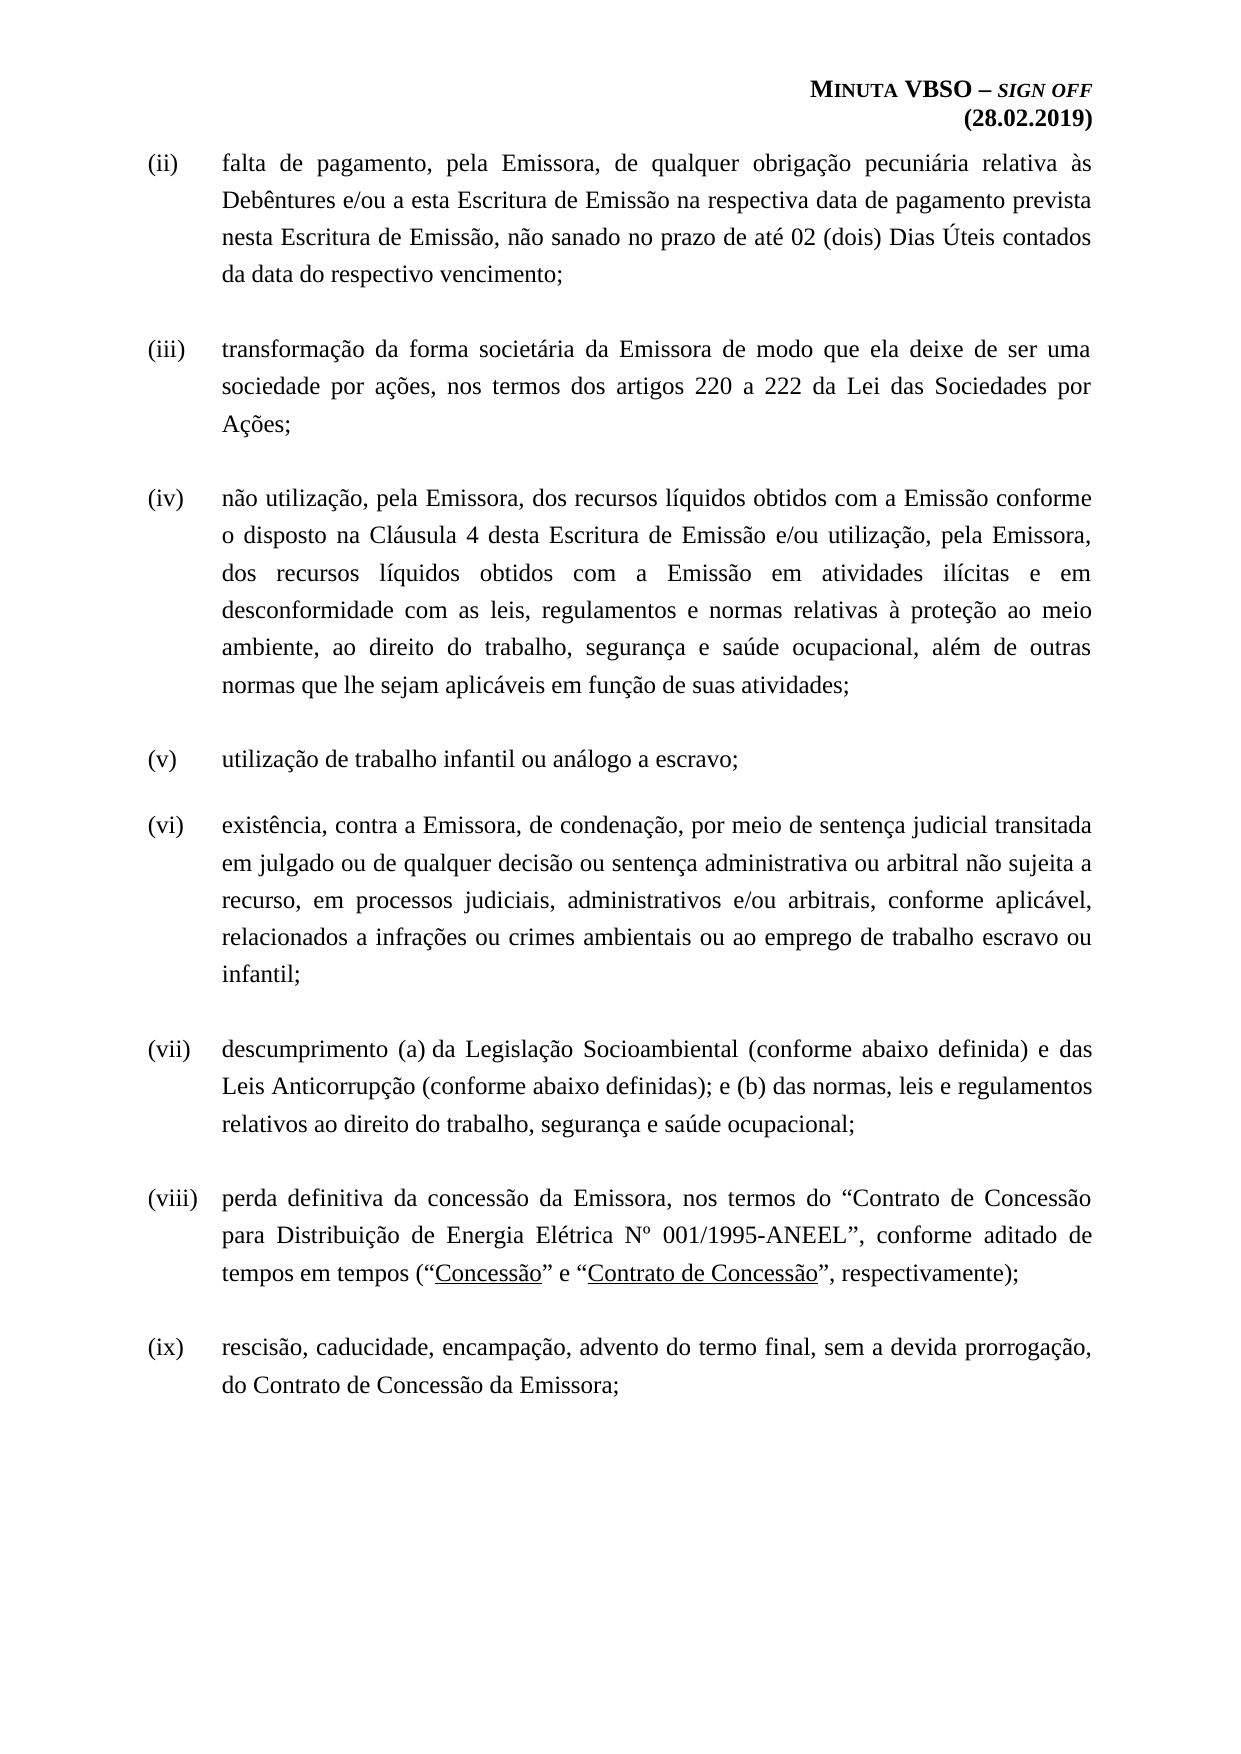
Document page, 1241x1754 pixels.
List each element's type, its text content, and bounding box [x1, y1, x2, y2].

text não utilização, pela Emissora, dos recursos líquidos obtidos com a Emissão conforme o disposto na Cláusula 4 desta Escritura de Emissão e/ou utilização, pela Emissora, dos recursos líquidos obtidos com a Emissão em atividades ilícitas e em desconformidade com as leis, regulamentos e normas relativas à proteção ao meio ambiente, ao direito do trabalho, segurança e saúde ocupacional, além de outras normas que lhe sejam aplicáveis em função de suas atividades; [148, 483, 1092, 698]
text utilização de trabalho infantil ou análogo a escravo; [148, 744, 1092, 773]
text existência, contra a Emissora, de condenação, por meio de sentença judicial transitada em julgado ou de qualquer decisão ou sentença administrativa ou arbitral não sujeita a recurso, em processos judiciais, administrativos e/ou arbitrais, conforme aplicável, relacionados a infrações ou crimes ambientais ou ao emprego de trabalho escravo ou infantil; [148, 810, 1092, 988]
text perda definitiva da concessão da Emissora, nos termos do “Contrato de Concessão para Distribuição de Energia Elétrica Nº 001/1995-ANEEL”, conforme aditado de tempos em tempos (“Concessão” e “Contrato de Concessão”, respectivamente); [148, 1183, 1092, 1287]
text rescisão, caducidade, encampação, advento do termo final, sem a devida prorrogação, do Contrato de Concessão da Emissora; [148, 1332, 1092, 1398]
text falta de pagamento, pela Emissora, de qualquer obrigação pecuniária relativa às Debêntures e/ou a esta Escritura de Emissão na respectiva data de pagamento prevista nesta Escritura de Emissão, não sanado no prazo de até 02 (dois) Dias Úteis contados da data do respectivo vencimento; [148, 148, 1092, 288]
text transformação da forma societária da Emissora de modo que ela deixe de ser uma sociedade por ações, nos termos dos artigos 220 a 222 da Lei das Sociedades por Ações; [148, 334, 1092, 437]
text descumprimento (a) da Legislação Socioambiental (conforme abaixo definida) e das Leis Anticorrupção (conforme abaixo definidas); e (b) das normas, leis e regulamentos relativos ao direito do trabalho, segurança e saúde ocupacional; [148, 1034, 1092, 1137]
